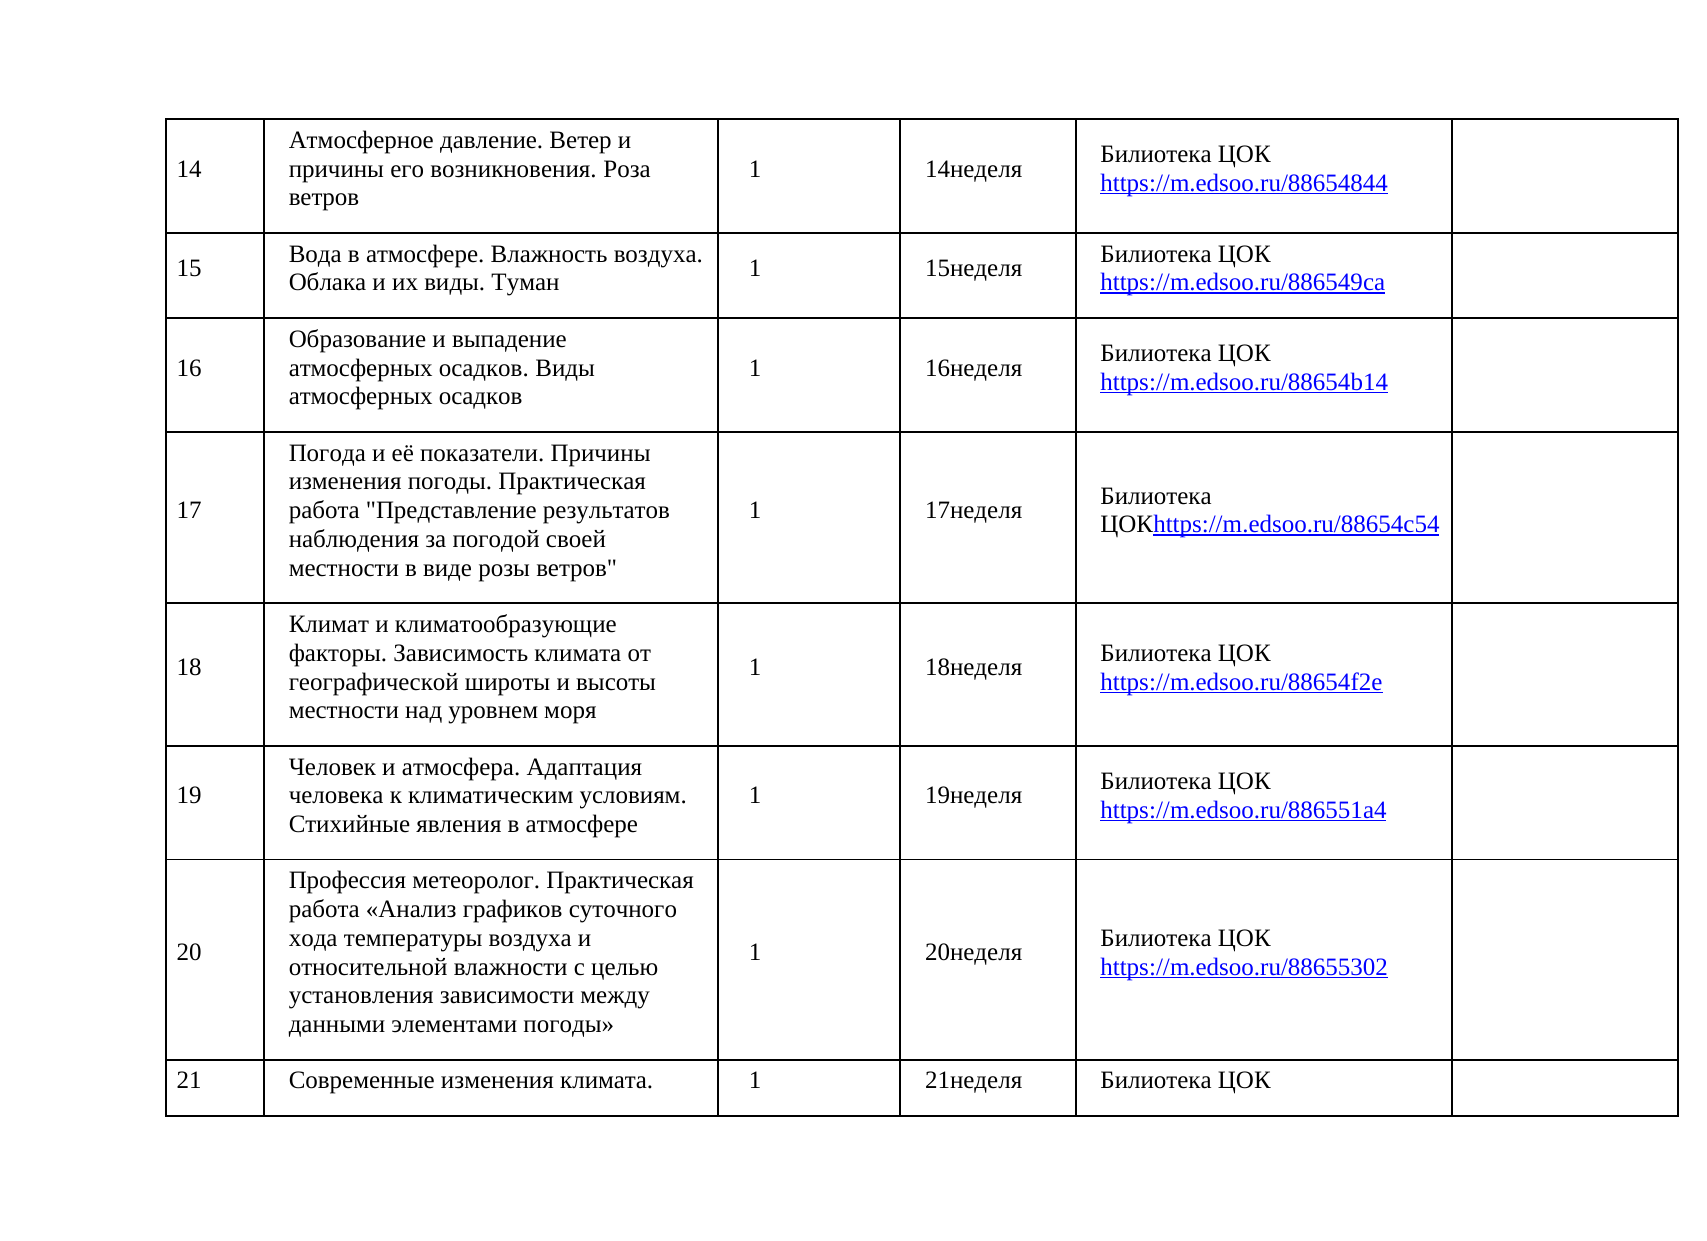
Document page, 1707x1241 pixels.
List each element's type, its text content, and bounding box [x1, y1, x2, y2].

table_cell [1453, 860, 1677, 1059]
table_cell [1453, 1061, 1677, 1115]
table_cell Билиотека ЦОК https://m.edsoo.ru/886549ca [1077, 234, 1451, 317]
table_cell 1 [719, 319, 899, 431]
table_cell 16 [167, 319, 263, 431]
table_cell Человек и атмосфера. Адаптация человека к климатическим условиям. Стихийные явления в атмосфере [265, 747, 717, 859]
table_cell Билиотека ЦОКhttps://m.edsoo.ru/88654c54 [1077, 433, 1451, 602]
table_cell 1 [719, 120, 899, 232]
table_cell 16неделя [901, 319, 1075, 431]
table_cell [1453, 319, 1677, 431]
table_cell Погода и её показатели. Причины изменения погоды. Практическая работа "Представление результатов наблюдения за погодой своей местности в виде розы ветров" [265, 433, 717, 602]
table_cell 1 [719, 234, 899, 317]
table_cell 14 [167, 120, 263, 232]
table_cell [1453, 120, 1677, 232]
table_cell 1 [719, 747, 899, 859]
table_cell 21неделя [901, 1061, 1075, 1115]
table_cell 17 [167, 433, 263, 602]
table_cell 15 [167, 234, 263, 317]
table_cell 19 [167, 747, 263, 859]
table_cell 20 [167, 860, 263, 1059]
table_cell [1453, 747, 1677, 859]
table_cell Билиотека ЦОК https://m.edsoo.ru/88654844 [1077, 120, 1451, 232]
table_cell 1 [719, 604, 899, 745]
table_cell Билиотека ЦОК https://m.edsoo.ru/88654f2e [1077, 604, 1451, 745]
table_cell 14неделя [901, 120, 1075, 232]
table_cell Образование и выпадение атмосферных осадков. Виды атмосферных осадков [265, 319, 717, 431]
table_cell Атмосферное давление. Ветер и причины его возникновения. Роза ветров [265, 120, 717, 232]
table_cell Вода в атмосфере. Влажность воздуха. Облака и их виды. Туман [265, 234, 717, 317]
table_cell 1 [719, 860, 899, 1059]
table_cell 18 [167, 604, 263, 745]
table_cell Билиотека ЦОК https://m.edsoo.ru/886551a4 [1077, 747, 1451, 859]
table_cell 19неделя [901, 747, 1075, 859]
table_cell [1453, 234, 1677, 317]
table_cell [265, 1061, 717, 1115]
table_cell [1453, 433, 1677, 602]
table_cell 1 [719, 1061, 899, 1115]
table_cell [1077, 1061, 1451, 1115]
table_cell Билиотека ЦОК https://m.edsoo.ru/88655302 [1077, 860, 1451, 1059]
table_cell 1 [719, 433, 899, 602]
table_cell Климат и климатообразующие факторы. Зависимость климата от географической широты и высоты местности над уровнем моря [265, 604, 717, 745]
table_cell 15неделя [901, 234, 1075, 317]
table_cell 18неделя [901, 604, 1075, 745]
table_cell 20неделя [901, 860, 1075, 1059]
table_cell Профессия метеоролог. Практическая работа «Анализ графиков суточного хода температуры воздуха и относительной влажности с целью установления зависимости между данными элементами погоды» [265, 860, 717, 1059]
table_cell Билиотека ЦОК https://m.edsoo.ru/88654b14 [1077, 319, 1451, 431]
table_cell [1453, 604, 1677, 745]
table_cell 17неделя [901, 433, 1075, 602]
table_cell 21 [167, 1061, 263, 1115]
